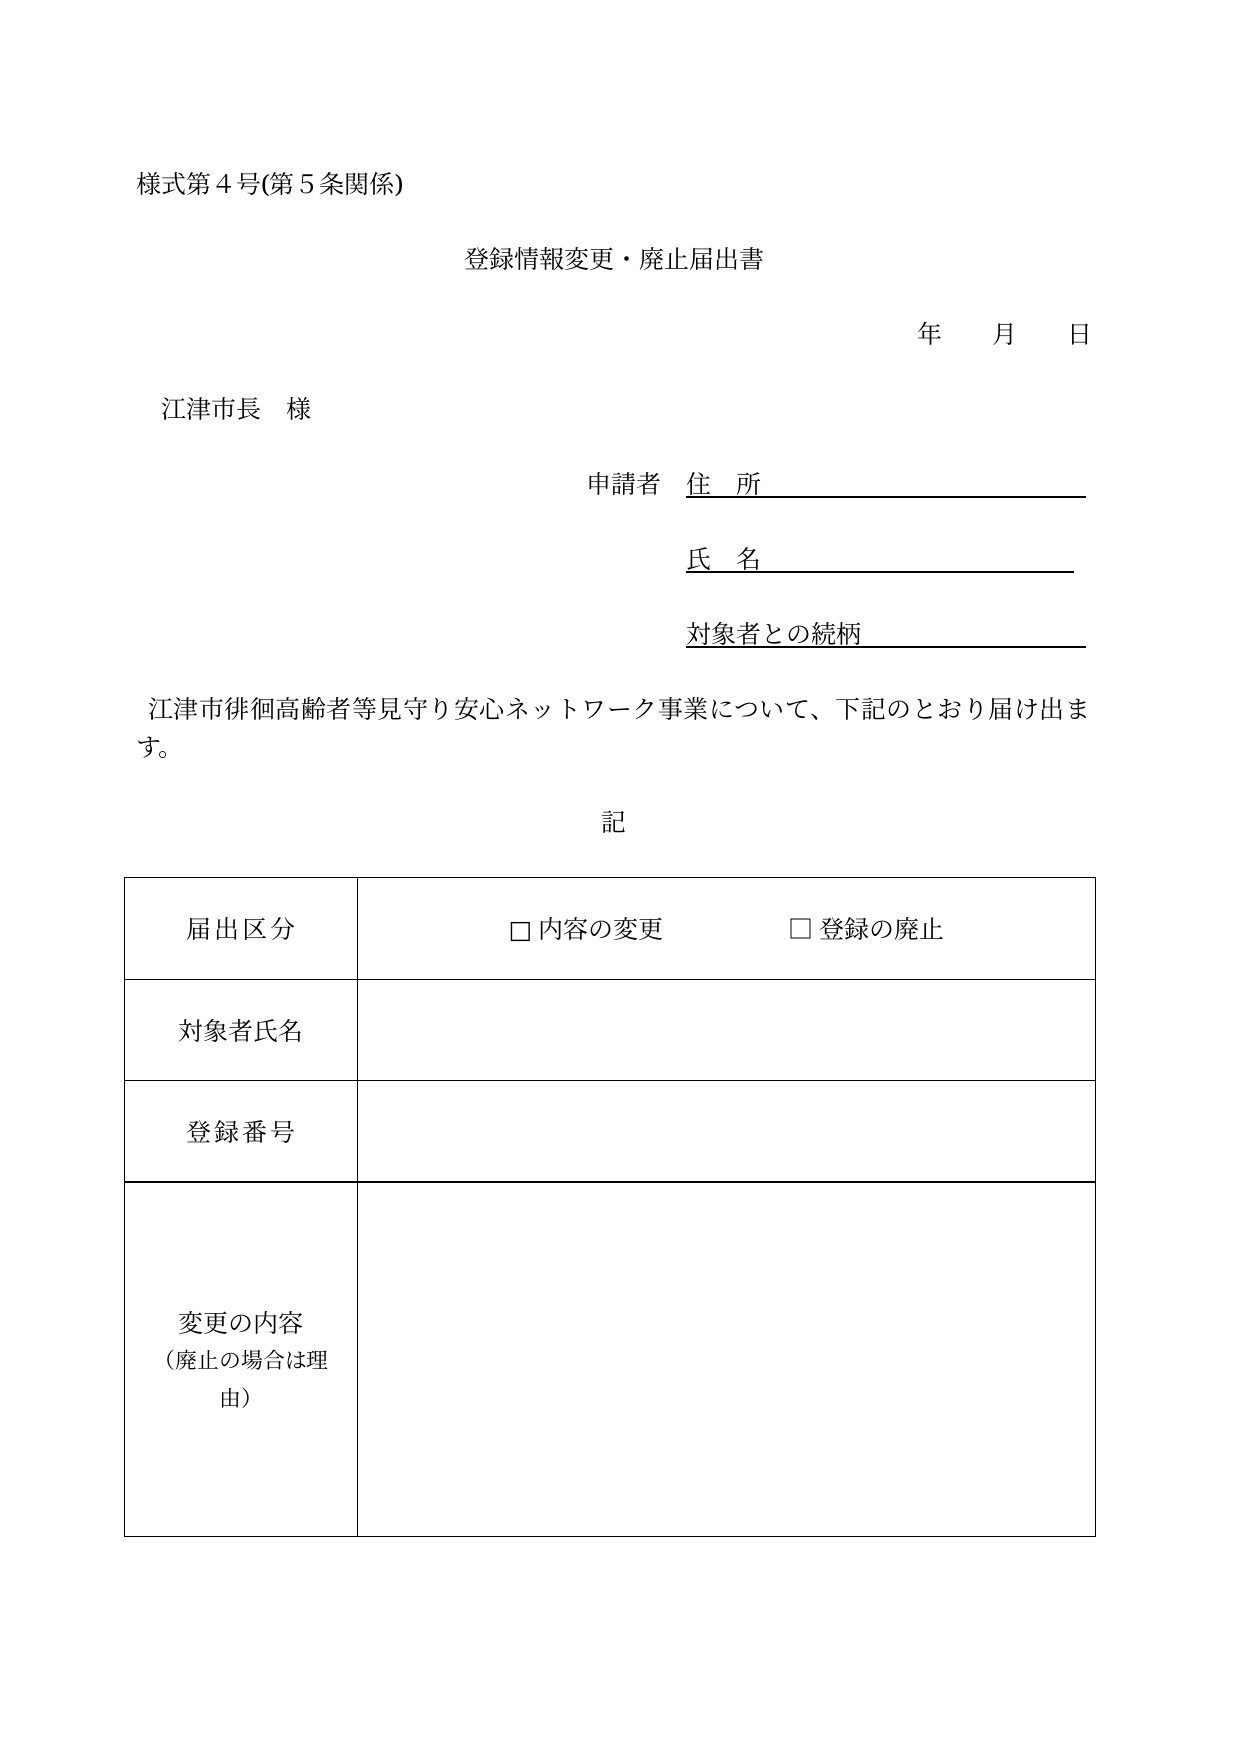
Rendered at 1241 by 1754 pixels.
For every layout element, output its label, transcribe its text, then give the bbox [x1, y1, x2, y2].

text 対象者との続柄 [136, 614, 1092, 652]
text 記 [136, 802, 1092, 839]
text 江津市長 様 [136, 389, 1092, 427]
table_cell [358, 1183, 1095, 1536]
table_cell 変更の内容 （廃止の場合は理由） [125, 1183, 357, 1536]
table_cell [358, 980, 1095, 1080]
text 氏 名 [136, 539, 1092, 577]
text 申請者 住 所 [136, 464, 1092, 502]
table_cell 対象者氏名 [125, 980, 357, 1080]
table_cell 登録番号 [125, 1081, 357, 1181]
table_header □ 内容の変更 □ 登録の廃止 [358, 878, 1095, 978]
text 登録情報変更・廃止届出書 [136, 239, 1092, 277]
table_header 届出区分 [125, 878, 357, 978]
table_cell [358, 1081, 1095, 1181]
text 江津市徘徊高齢者等見守り安心ネットワーク事業について、下記のとおり届け出ます。 [136, 689, 1092, 764]
text 様式第４号(第５条関係) [136, 164, 1092, 202]
text 年 月 日 [136, 314, 1092, 352]
